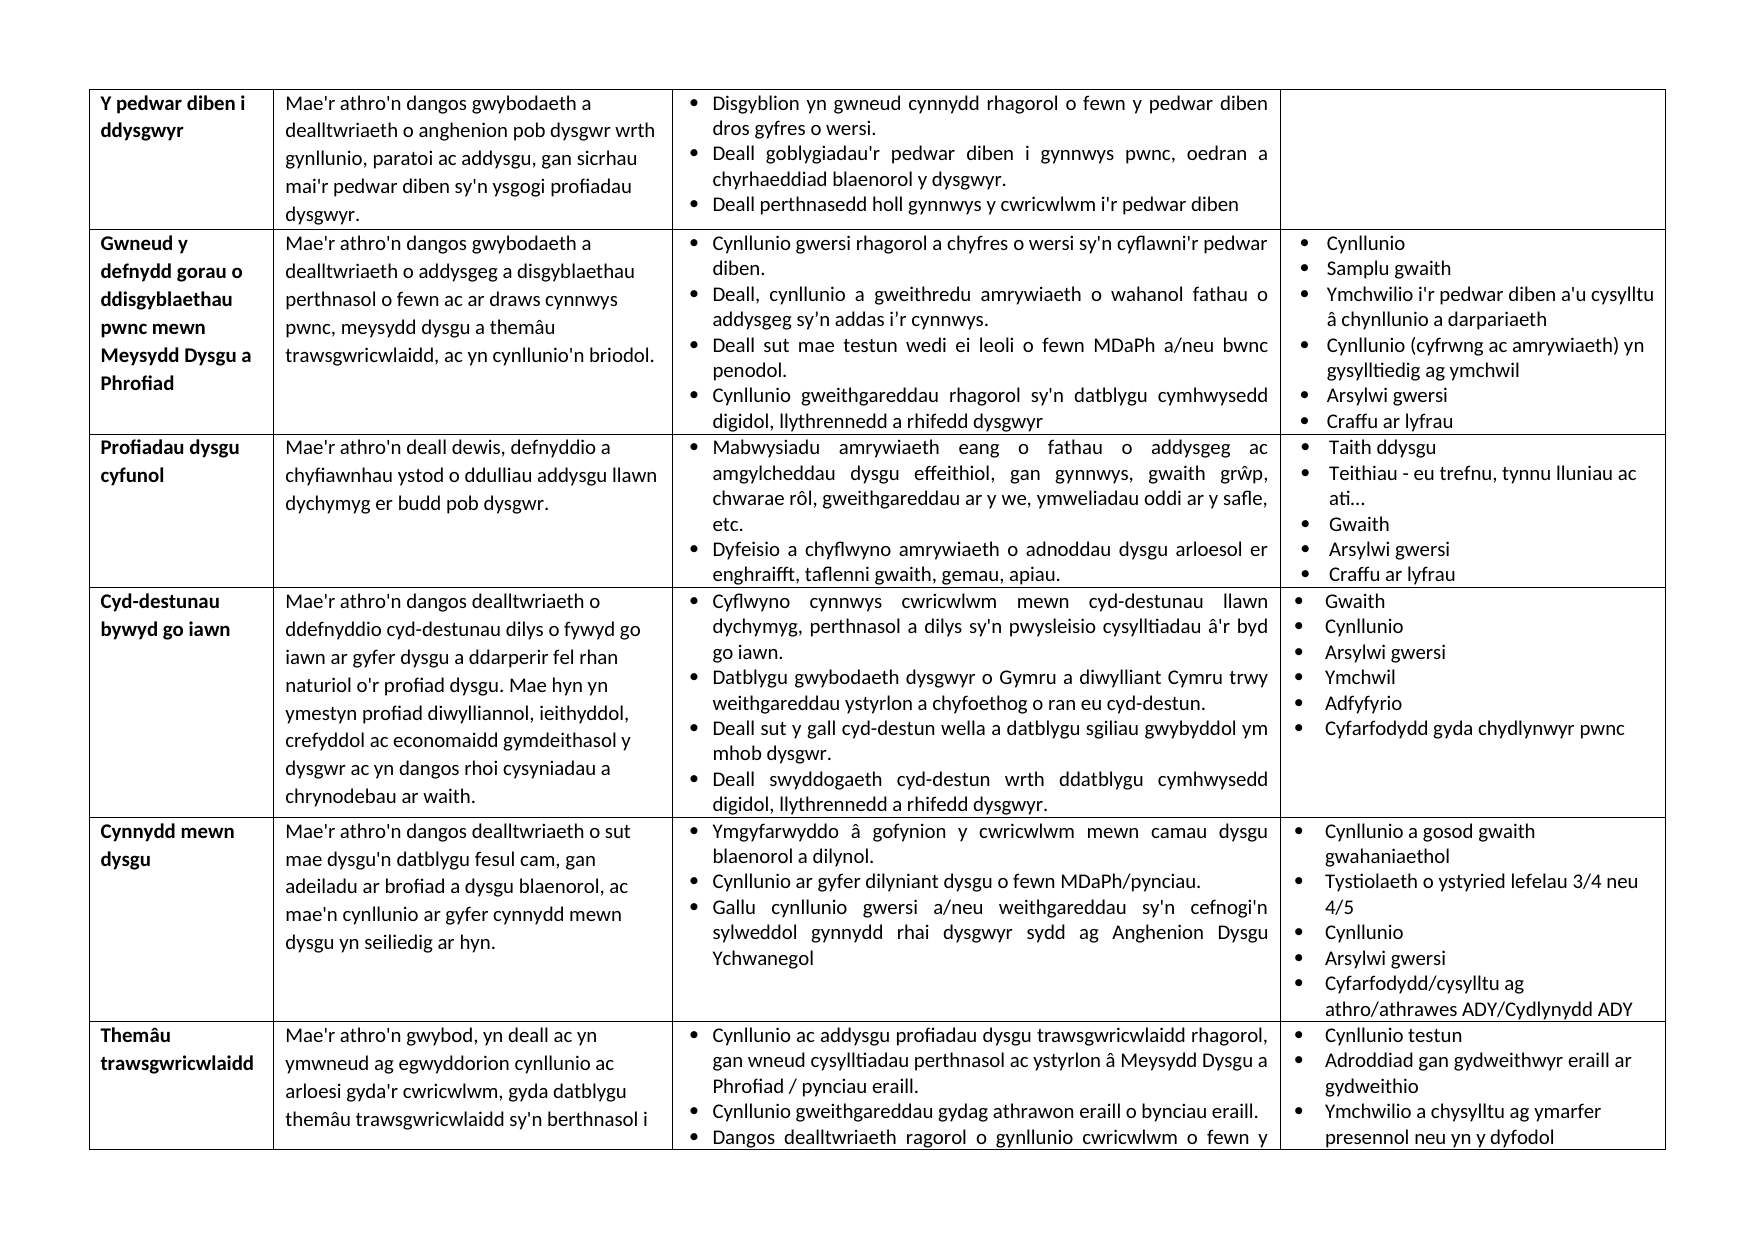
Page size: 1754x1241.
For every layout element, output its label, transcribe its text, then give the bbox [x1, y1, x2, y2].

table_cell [1281, 1022, 1665, 1149]
table_cell Cynllunio a gosod gwaith gwahaniaethol Tystiolaeth o ystyried lefelau 3/4 neu 4/5 Cynllunio Arsylwi gwersi Cyfarfodydd/cysylltu ag athro/athrawes ADY/Cydlynydd ADY [1281, 818, 1665, 1021]
table_cell Profiadau dysgu cyfunol [90, 435, 273, 587]
table_cell Taith ddysgu Teithiau - eu trefnu, tynnu lluniau ac ati… Gwaith Arsylwi gwersi Craffu ar lyfrau [1281, 435, 1665, 587]
table_cell Cyflwyno cynnwys cwricwlwm mewn cyd-destunau llawn dychymyg, perthnasol a dilys sy'n pwysleisio cysylltiadau â'r byd go iawn. Datblygu gwybodaeth dysgwyr o Gymru a diwylliant Cymru trwy weithgareddau ystyrlon a chyfoethog o ran eu cyd-destun. Deall sut y gall cyd-destun wella a datblygu sgiliau gwybyddol ym mhob dysgwr. Deall swyddogaeth cyd-destun wrth ddatblygu cymhwysedd digidol, llythrennedd a rhifedd dysgwyr. [673, 588, 1280, 817]
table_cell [673, 1022, 1280, 1149]
table_header Mae'r athro'n dangos gwybodaeth a dealltwriaeth o anghenion pob dysgwr wrth gynllunio, paratoi ac addysgu, gan sicrhau mai'r pedwar diben sy'n ysgogi profiadau dysgwyr. [274, 90, 672, 229]
table_cell Cynllunio Samplu gwaith Ymchwilio i'r pedwar diben a'u cysylltu â chynllunio a darpariaeth Cynllunio (cyfrwng ac amrywiaeth) yn gysylltiedig ag ymchwil Arsylwi gwersi Craffu ar lyfrau [1281, 230, 1665, 433]
table_cell Cynnydd mewn dysgu [90, 818, 273, 1021]
table_header Y pedwar diben i ddysgwyr [90, 90, 273, 229]
table_cell Gwaith Cynllunio Arsylwi gwersi Ymchwil Adfyfyrio Cyfarfodydd gyda chydlynwyr pwnc [1281, 588, 1665, 817]
table_cell Mae'r athro'n dangos dealltwriaeth o ddefnyddio cyd-destunau dilys o fywyd go iawn ar gyfer dysgu a ddarperir fel rhan naturiol o'r profiad dysgu. Mae hyn yn ymestyn profiad diwylliannol, ieithyddol, crefyddol ac economaidd gymdeithasol y dysgwr ac yn dangos rhoi cysyniadau a chrynodebau ar waith. [274, 588, 672, 817]
table_cell Mae'r athro'n dangos gwybodaeth a dealltwriaeth o addysgeg a disgyblaethau perthnasol o fewn ac ar draws cynnwys pwnc, meysydd dysgu a themâu trawsgwricwlaidd, ac yn cynllunio'n briodol. [274, 230, 672, 433]
table_cell Cynllunio gwersi rhagorol a chyfres o wersi sy'n cyflawni'r pedwar diben. Deall, cynllunio a gweithredu amrywiaeth o wahanol fathau o addysgeg sy’n addas i’r cynnwys. Deall sut mae testun wedi ei leoli o fewn MDaPh a/neu bwnc penodol. Cynllunio gweithgareddau rhagorol sy'n datblygu cymhwysedd digidol, llythrennedd a rhifedd dysgwyr [673, 230, 1280, 433]
table_cell Mae'r athro'n deall dewis, defnyddio a chyfiawnhau ystod o ddulliau addysgu llawn dychymyg er budd pob dysgwr. [274, 435, 672, 587]
table_header Disgyblion yn gwneud cynnydd rhagorol o fewn y pedwar diben dros gyfres o wersi. Deall goblygiadau'r pedwar diben i gynnwys pwnc, oedran a chyrhaeddiad blaenorol y dysgwyr. Deall perthnasedd holl gynnwys y cwricwlwm i'r pedwar diben [673, 90, 1280, 229]
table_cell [90, 1022, 273, 1149]
table_cell Mae'r athro'n dangos dealltwriaeth o sut mae dysgu'n datblygu fesul cam, gan adeiladu ar brofiad a dysgu blaenorol, ac mae'n cynllunio ar gyfer cynnydd mewn dysgu yn seiliedig ar hyn. [274, 818, 672, 1021]
table_cell Ymgyfarwyddo â gofynion y cwricwlwm mewn camau dysgu blaenorol a dilynol. Cynllunio ar gyfer dilyniant dysgu o fewn MDaPh/pynciau. Gallu cynllunio gwersi a/neu weithgareddau sy'n cefnogi'n sylweddol gynnydd rhai dysgwyr sydd ag Anghenion Dysgu Ychwanegol [673, 818, 1280, 1021]
table_cell Mabwysiadu amrywiaeth eang o fathau o addysgeg ac amgylcheddau dysgu effeithiol, gan gynnwys, gwaith grŵp, chwarae rôl, gweithgareddau ar y we, ymweliadau oddi ar y safle, etc. Dyfeisio a chyflwyno amrywiaeth o adnoddau dysgu arloesol er enghraifft, taflenni gwaith, gemau, apiau. [673, 435, 1280, 587]
table_header [1281, 90, 1665, 229]
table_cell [274, 1022, 672, 1149]
table_cell Gwneud y defnydd gorau o ddisgyblaethau pwnc mewn Meysydd Dysgu a Phrofiad [90, 230, 273, 433]
table_cell Cyd-destunau bywyd go iawn [90, 588, 273, 817]
